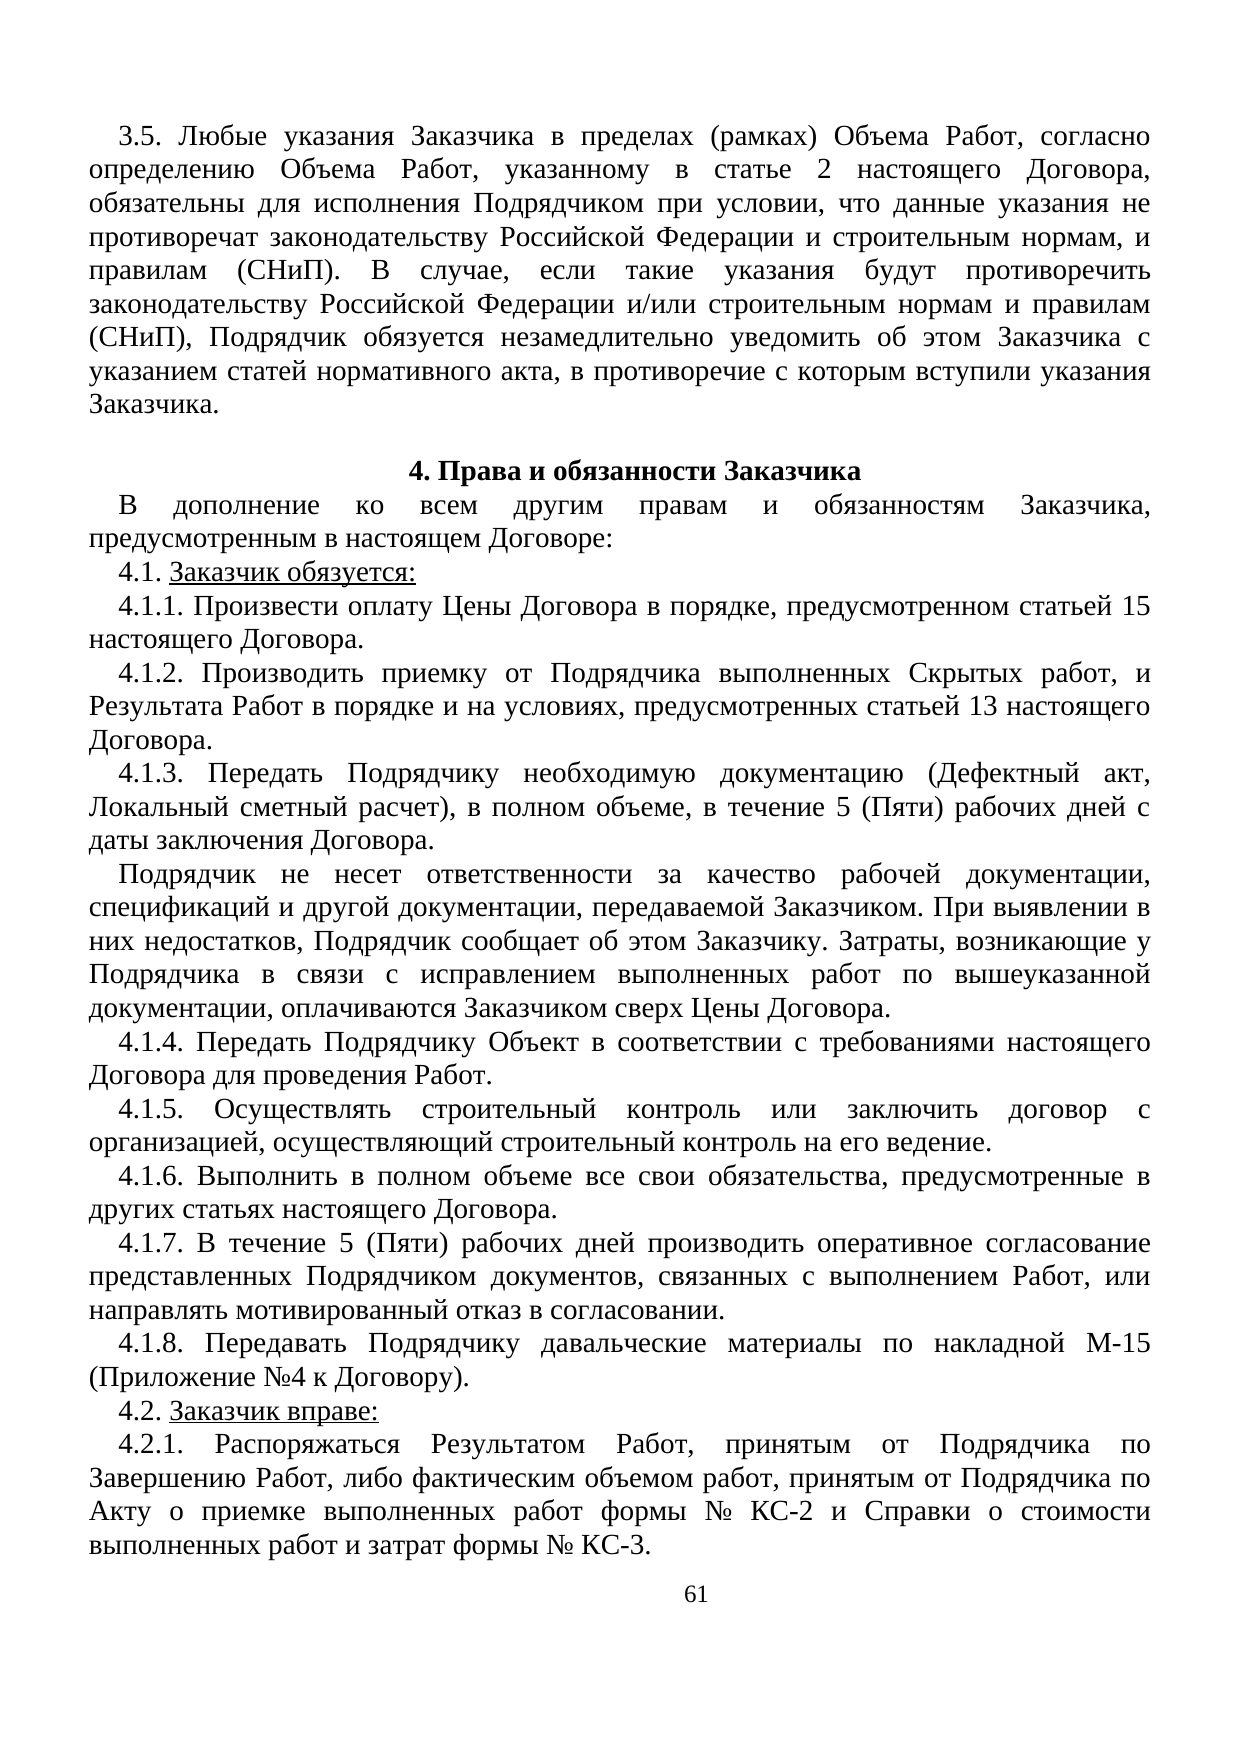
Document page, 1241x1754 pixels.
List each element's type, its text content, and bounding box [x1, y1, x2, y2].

text 4.2.1. Распоряжаться Результатом Работ, принятым от Подрядчика по Завершению Работ, либо фактическим объемом работ, принятым от Подрядчика по Акту о приемке выполненных работ формы № КС-2 и Справки о стоимости выполненных работ и затрат формы № КС-3. [89, 1426, 1152, 1560]
text 4.1.7. В течение 5 (Пяти) рабочих дней производить оперативное согласование представленных Подрядчиком документов, связанных с выполнением Работ, или направлять мотивированный отказ в согласовании. [89, 1225, 1152, 1326]
text Подрядчик не несет ответственности за качество рабочей документации, спецификаций и другой документации, передаваемой Заказчиком. При выявлении в них недостатков, Подрядчик сообщает об этом Заказчику. Затраты, возникающие у Подрядчика в связи с исправлением выполненных работ по вышеуказанной документации, оплачиваются Заказчиком сверх Цены Договора. [89, 856, 1152, 1024]
text 4.1.8. Передавать Подрядчику давальческие материалы по накладной М-15 (Приложение №4 к Договору). [89, 1326, 1152, 1393]
text В дополнение ко всем другим правам и обязанностям Заказчика, предусмотренным в настоящем Договоре: [89, 487, 1152, 554]
text 4.1.4. Передать Подрядчику Объект в соответствии с требованиями настоящего Договора для проведения Работ. [89, 1024, 1152, 1091]
text 4.1.1. Произвести оплату Цены Договора в порядке, предусмотренном статьей 15 настоящего Договора. [89, 588, 1152, 655]
text 4.2. Заказчик вправе: [89, 1393, 1152, 1426]
text 4.1.5. Осуществлять строительный контроль или заключить договор с организацией, осуществляющий строительный контроль на его ведение. [89, 1091, 1152, 1158]
text 4. Права и обязанности Заказчика [89, 453, 1152, 487]
text 3.5. Любые указания Заказчика в пределах (рамках) Объема Работ, согласно определению Объема Работ, указанному в статье 2 настоящего Договора, обязательны для исполнения Подрядчиком при условии, что данные указания не противоречат законодательству Российской Федерации и строительным нормам, и правилам (СНиП). В случае, если такие указания будут противоречить законодательству Российской Федерации и/или строительным нормам и правилам (СНиП), Подрядчик обязуется незамедлительно уведомить об этом Заказчика с указанием статей нормативного акта, в противоречие с которым вступили указания Заказчика. [89, 118, 1152, 420]
text 4.1.3. Передать Подрядчику необходимую документацию (Дефектный акт, Локальный сметный расчет), в полном объеме, в течение 5 (Пяти) рабочих дней с даты заключения Договора. [89, 755, 1152, 856]
text 4.1.2. Производить приемку от Подрядчика выполненных Скрытых работ, и Результата Работ в порядке и на условиях, предусмотренных статьей 13 настоящего Договора. [89, 655, 1152, 755]
text 4.1.6. Выполнить в полном объеме все свои обязательства, предусмотренные в других статьях настоящего Договора. [89, 1158, 1152, 1225]
text 4.1. Заказчик обязуется: [89, 554, 1152, 588]
